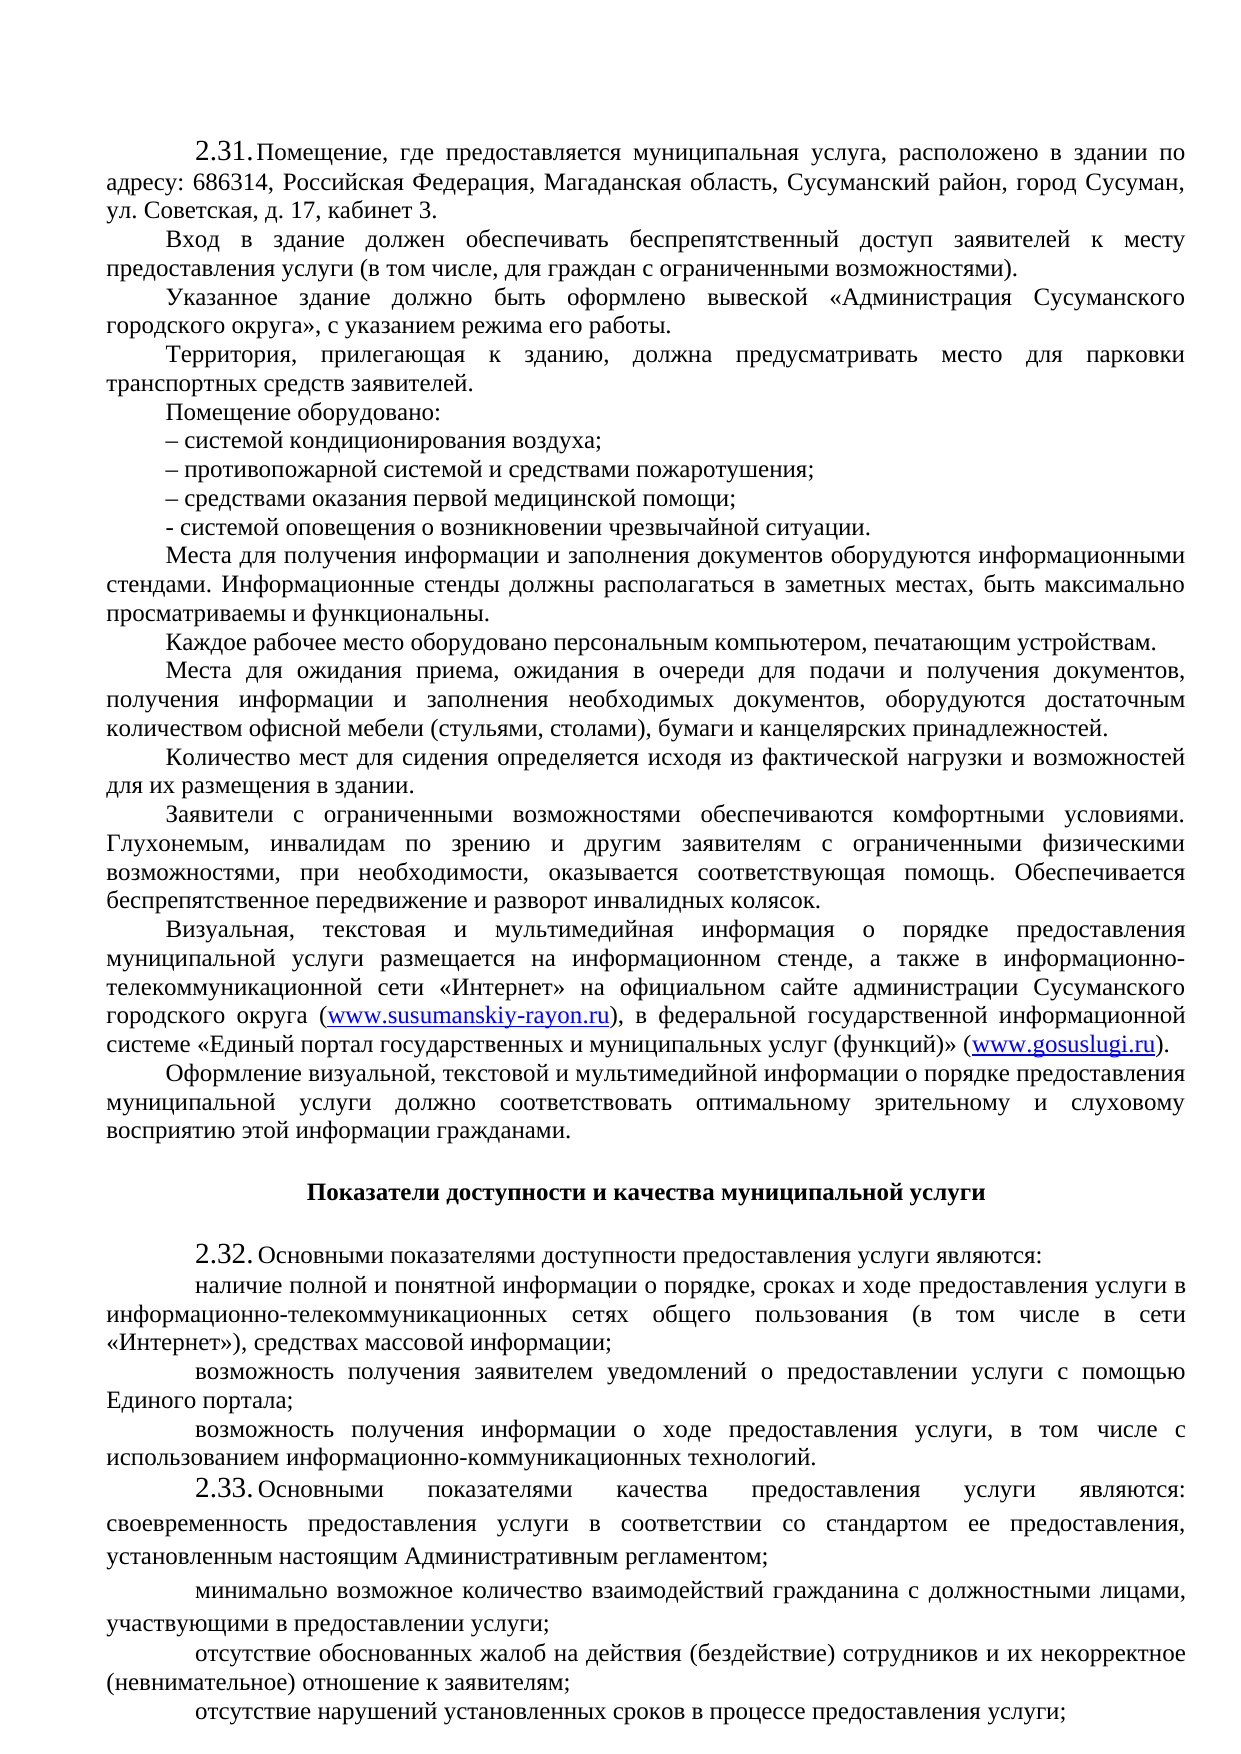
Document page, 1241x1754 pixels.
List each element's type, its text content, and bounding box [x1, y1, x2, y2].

text - системой оповещения о возникновении чрезвычайной ситуации. [106, 512, 1186, 541]
text Помещение оборудовано: [106, 397, 1186, 426]
text Места для ожидания приема, ожидания в очереди для подачи и получения документов, получения информации и заполнения необходимых документов, оборудуются достаточным количеством офисной мебели (стульями, столами), бумаги и канцелярских принадлежностей. [106, 656, 1186, 742]
text Заявители с ограниченными возможностями обеспечиваются комфортными условиями. Глухонемым, инвалидам по зрению и другим заявителям с ограниченными физическими возможностями, при необходимости, оказывается соответствующая помощь. Обеспечивается беспрепятственное передвижение и разворот инвалидных колясок. [106, 799, 1186, 914]
list Основными показателями качества предоставления услуги являются: своевременность предоставления услуги в соответствии со стандартом ее предоставления, установленным настоящим Административным регламентом; [106, 1471, 1186, 1571]
subtitle Показатели доступности и качества муниципальной услуги [106, 1173, 1186, 1207]
text Вход в здание должен обеспечивать беспрепятственный доступ заявителей к месту предоставления услуги (в том числе, для граждан с ограниченными возможностями). [106, 224, 1186, 282]
text Места для получения информации и заполнения документов оборудуются информационными стендами. Информационные стенды должны располагаться в заметных местах, быть максимально просматриваемы и функциональны. [106, 541, 1186, 627]
text – системой кондиционирования воздуха; [106, 426, 1186, 454]
text отсутствие нарушений установленных сроков в процессе предоставления услуги; [106, 1696, 1186, 1725]
text – противопожарной системой и средствами пожаротушения; [106, 454, 1186, 483]
text – средствами оказания первой медицинской помощи; [106, 483, 1186, 512]
text минимально возможное количество взаимодействий гражданина с должностными лицами, участвующими в предоставлении услуги; [106, 1571, 1186, 1638]
text наличие полной и понятной информации о порядке, сроках и ходе предоставления услуги в информационно-телекоммуникационных сетях общего пользования (в том числе в сети «Интернет»), средствах массовой информации; [106, 1270, 1186, 1356]
text Территория, прилегающая к зданию, должна предусматривать место для парковки транспортных средств заявителей. [106, 339, 1186, 397]
text Оформление визуальной, текстовой и мультимедийной информации о порядке предоставления муниципальной услуги должно соответствовать оптимальному зрительному и слуховому восприятию этой информации гражданами. [106, 1058, 1186, 1144]
list Помещение, где предоставляется муниципальная услуга, расположено в здании по адресу: 686314, Российская Федерация, Магаданская область, Сусуманский район, город Сусуман, ул. Советская, д. 17, кабинет 3. [106, 133, 1186, 224]
text возможность получения заявителем уведомлений о предоставлении услуги с помощью Единого портала; [106, 1356, 1186, 1414]
text Количество мест для сидения определяется исходя из фактической нагрузки и возможностей для их размещения в здании. [106, 742, 1186, 799]
text Указанное здание должно быть оформлено вывеской «Администрация Сусуманского городского округа», с указанием режима его работы. [106, 282, 1186, 339]
text возможность получения информации о ходе предоставления услуги, в том числе с использованием информационно-коммуникационных технологий. [106, 1414, 1186, 1471]
text отсутствие обоснованных жалоб на действия (бездействие) сотрудников и их некорректное (невнимательное) отношение к заявителям; [106, 1638, 1186, 1696]
list Основными показателями доступности предоставления услуги являются: [106, 1236, 1186, 1270]
text Визуальная, текстовая и мультимедийная информация о порядке предоставления муниципальной услуги размещается на информационном стенде, а также в информационно-телекоммуникационной сети «Интернет» на официальном сайте администрации Сусуманского городского округа (www.susumanskiy-rayon.ru), в федеральной государственной информационной системе «Единый портал государственных и муниципальных услуг (функций)» (www.gosuslugi.ru). [106, 914, 1186, 1058]
text Каждое рабочее место оборудовано персональным компьютером, печатающим устройствам. [106, 627, 1186, 656]
